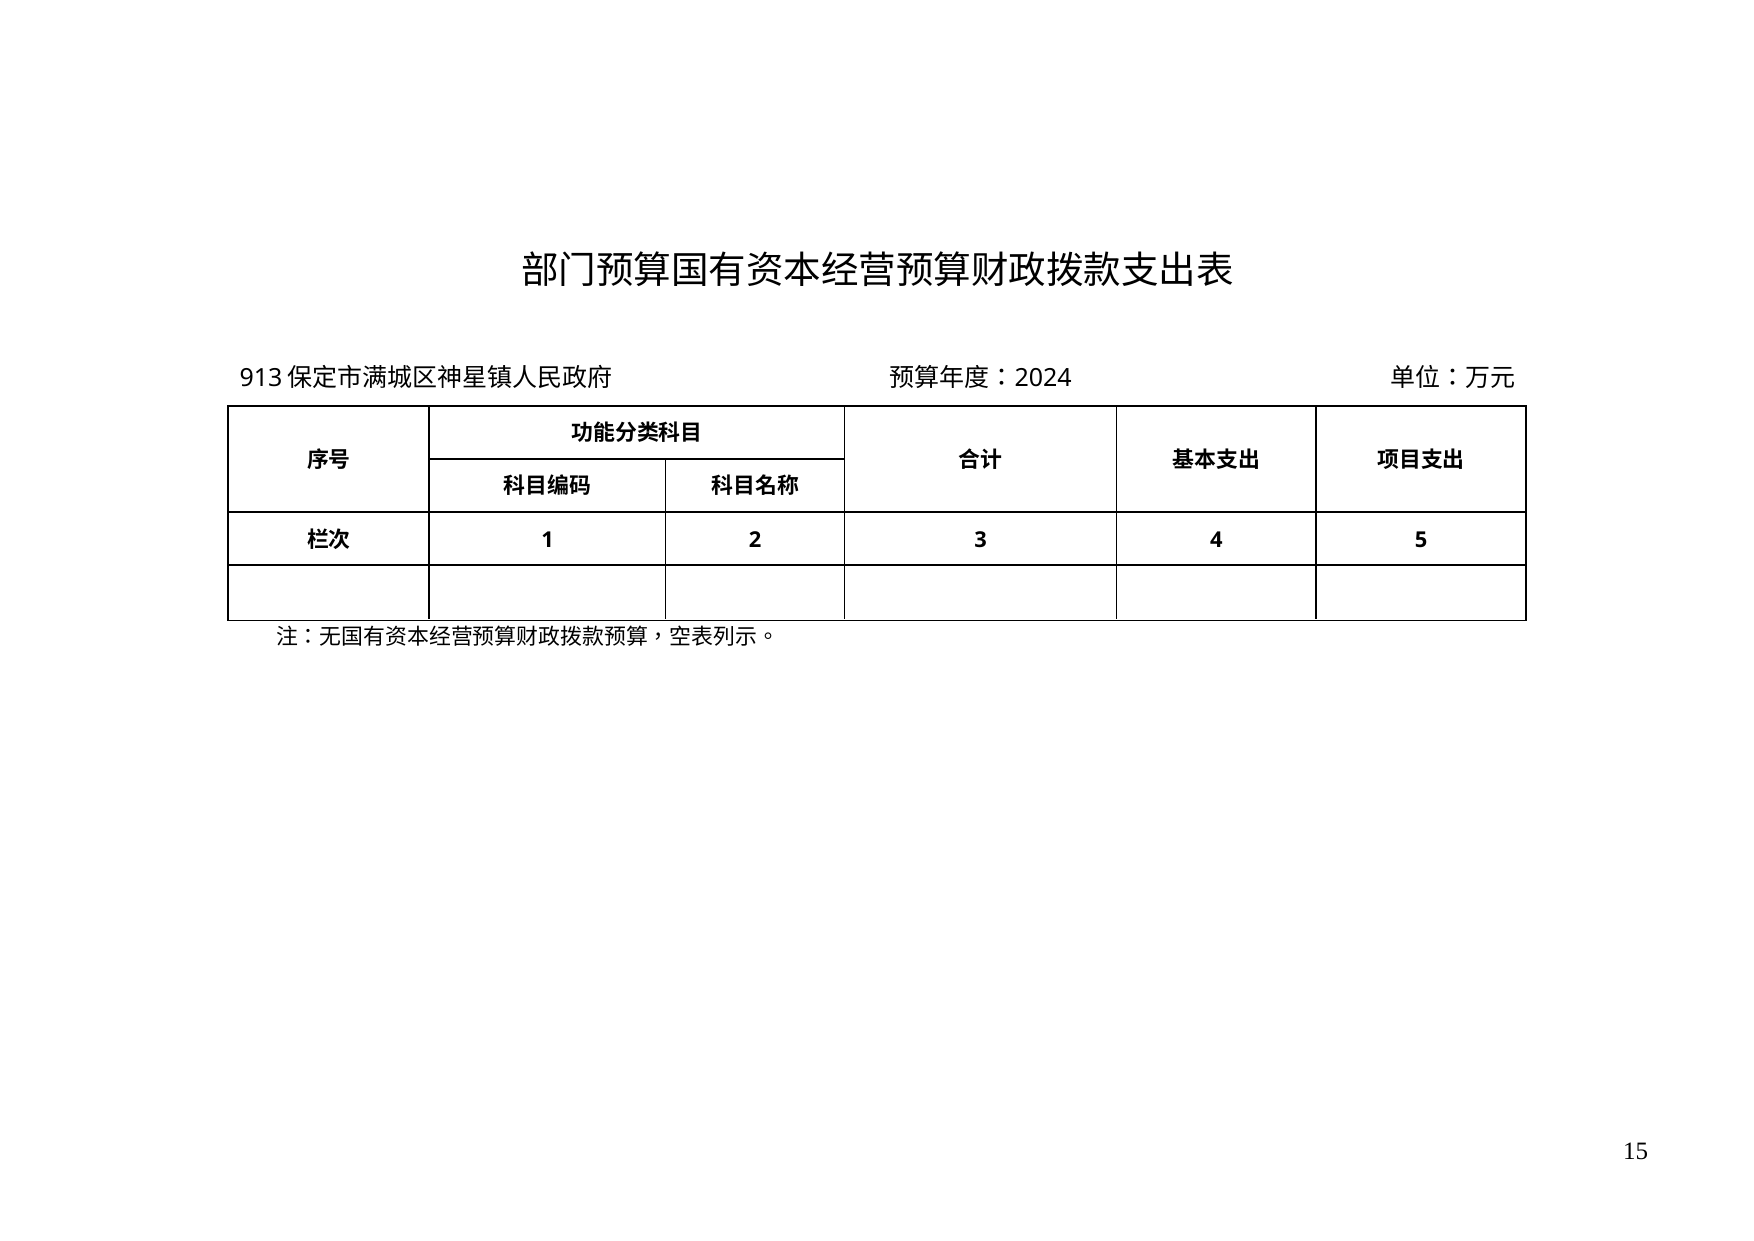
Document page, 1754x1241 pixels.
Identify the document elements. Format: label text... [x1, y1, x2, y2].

table_cell 序号 [229, 407, 428, 511]
table_cell 栏次 [229, 513, 428, 564]
table_cell [845, 566, 1116, 619]
table_cell 5 [1317, 513, 1525, 564]
table_cell 科目名称 [666, 460, 844, 511]
table_header 预算年度：2024 [845, 348, 1116, 405]
table_cell 合计 [845, 407, 1116, 511]
table_cell [229, 566, 428, 619]
table_cell 科目编码 [430, 460, 665, 511]
table_cell 1 [430, 513, 665, 564]
text 注：无国有资本经营预算财政拨款预算，空表列示。 [106, 621, 1648, 651]
table_cell [1317, 566, 1525, 619]
text 部门预算国有资本经营预算财政拨款支出表 [106, 244, 1648, 295]
table_cell 功能分类科目 [430, 407, 844, 458]
table_cell 项目支出 [1317, 407, 1525, 511]
table_cell [666, 566, 844, 619]
table_header 913保定市满城区神星镇人民政府 [229, 348, 844, 405]
table_cell [430, 566, 665, 619]
table_cell 基本支出 [1117, 407, 1315, 511]
table_cell 4 [1117, 513, 1315, 564]
table_cell [1117, 566, 1315, 619]
table_cell 2 [666, 513, 844, 564]
table_header 单位：万元 [1117, 348, 1525, 405]
table_cell 3 [845, 513, 1116, 564]
